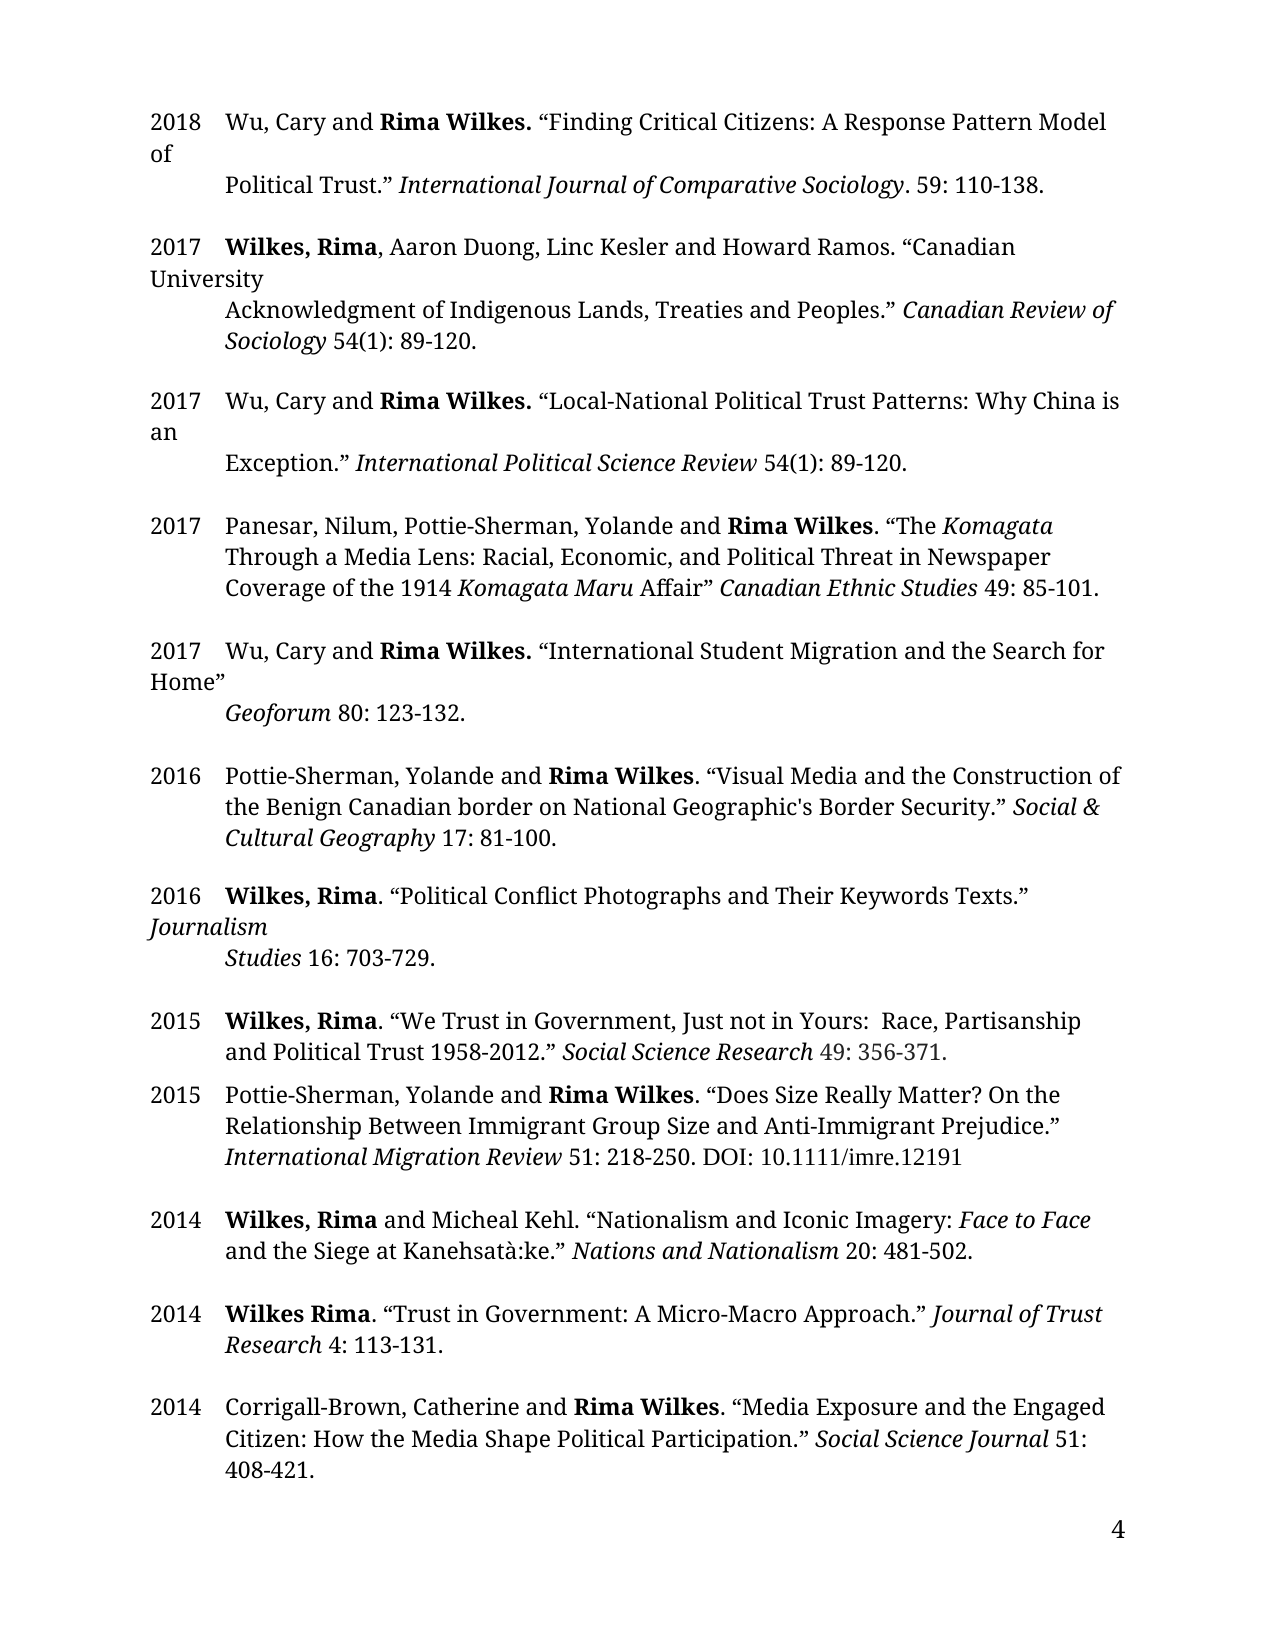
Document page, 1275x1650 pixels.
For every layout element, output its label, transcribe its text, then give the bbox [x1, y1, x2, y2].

text Geoforum 80: 123-132. [150, 697, 1125, 728]
text 2015 Wilkes, Rima. “We Trust in Government, Just not in Yours: Race, Partisanship and Political Trust 1958-2012.” Social Science Research 49: 356-371. [150, 1005, 1125, 1067]
text 2015 Pottie-Sherman, Yolande and Rima Wilkes. “Does Size Really Matter? On the [150, 1079, 1125, 1110]
text 2014 Wilkes, Rima and Micheal Kehl. “Nationalism and Iconic Imagery: Face to Face and the Siege at Kanehsatà:ke.” Nations and Nationalism 20: 481-502. [150, 1204, 1125, 1266]
text 2016 Pottie-Sherman, Yolande and Rima Wilkes. “Visual Media and the Construction of the Benign Canadian border on National Geographic's Border Security.” Social & Cultural Geography 17: 81-100. [150, 760, 1125, 853]
text 2014 Corrigall-Brown, Catherine and Rima Wilkes. “Media Exposure and the Engaged Citizen: How the Media Shape Political Participation.” Social Science Journal 51: 408-421. [150, 1391, 1125, 1485]
text 2017 Wu, Cary and Rima Wilkes. “International Student Migration and the Search for Home” [150, 635, 1125, 697]
text 2014 Wilkes Rima. “Trust in Government: A Micro-Macro Approach.” Journal of Trust [150, 1297, 1125, 1329]
text 2018 Wu, Cary and Rima Wilkes. “Finding Critical Citizens: A Response Pattern Model of [150, 106, 1125, 169]
text Studies 16: 703-729. [150, 942, 1125, 974]
text Relationship Between Immigrant Group Size and Anti-Immigrant Prejudice.” International Migration Review 51: 218-250. DOI: 10.1111/imre.12191 [225, 1110, 1125, 1172]
text Political Trust.” International Journal of Comparative Sociology. 59: 110-138. [150, 169, 1125, 200]
text 2017 Panesar, Nilum, Pottie-Sherman, Yolande and Rima Wilkes. “The Komagata Through a Media Lens: Racial, Economic, and Political Threat in Newspaper Coverage of the 1914 Komagata Maru Affair” Canadian Ethnic Studies 49: 85-101. [150, 510, 1125, 603]
text 2017 Wu, Cary and Rima Wilkes. “Local-National Political Trust Patterns: Why China is an [150, 385, 1125, 447]
text Exception.” International Political Science Review 54(1): 89-120. [225, 447, 1125, 478]
text 2017 Wilkes, Rima, Aaron Duong, Linc Kesler and Howard Ramos. “Canadian University [150, 231, 1125, 294]
text 2016 Wilkes, Rima. “Political Conflict Photographs and Their Keywords Texts.” Journalism [150, 880, 1125, 942]
text Research 4: 113-131. [150, 1329, 1125, 1360]
text Acknowledgment of Indigenous Lands, Treaties and Peoples.” Canadian Review of Sociology 54(1): 89-120. [225, 294, 1125, 356]
